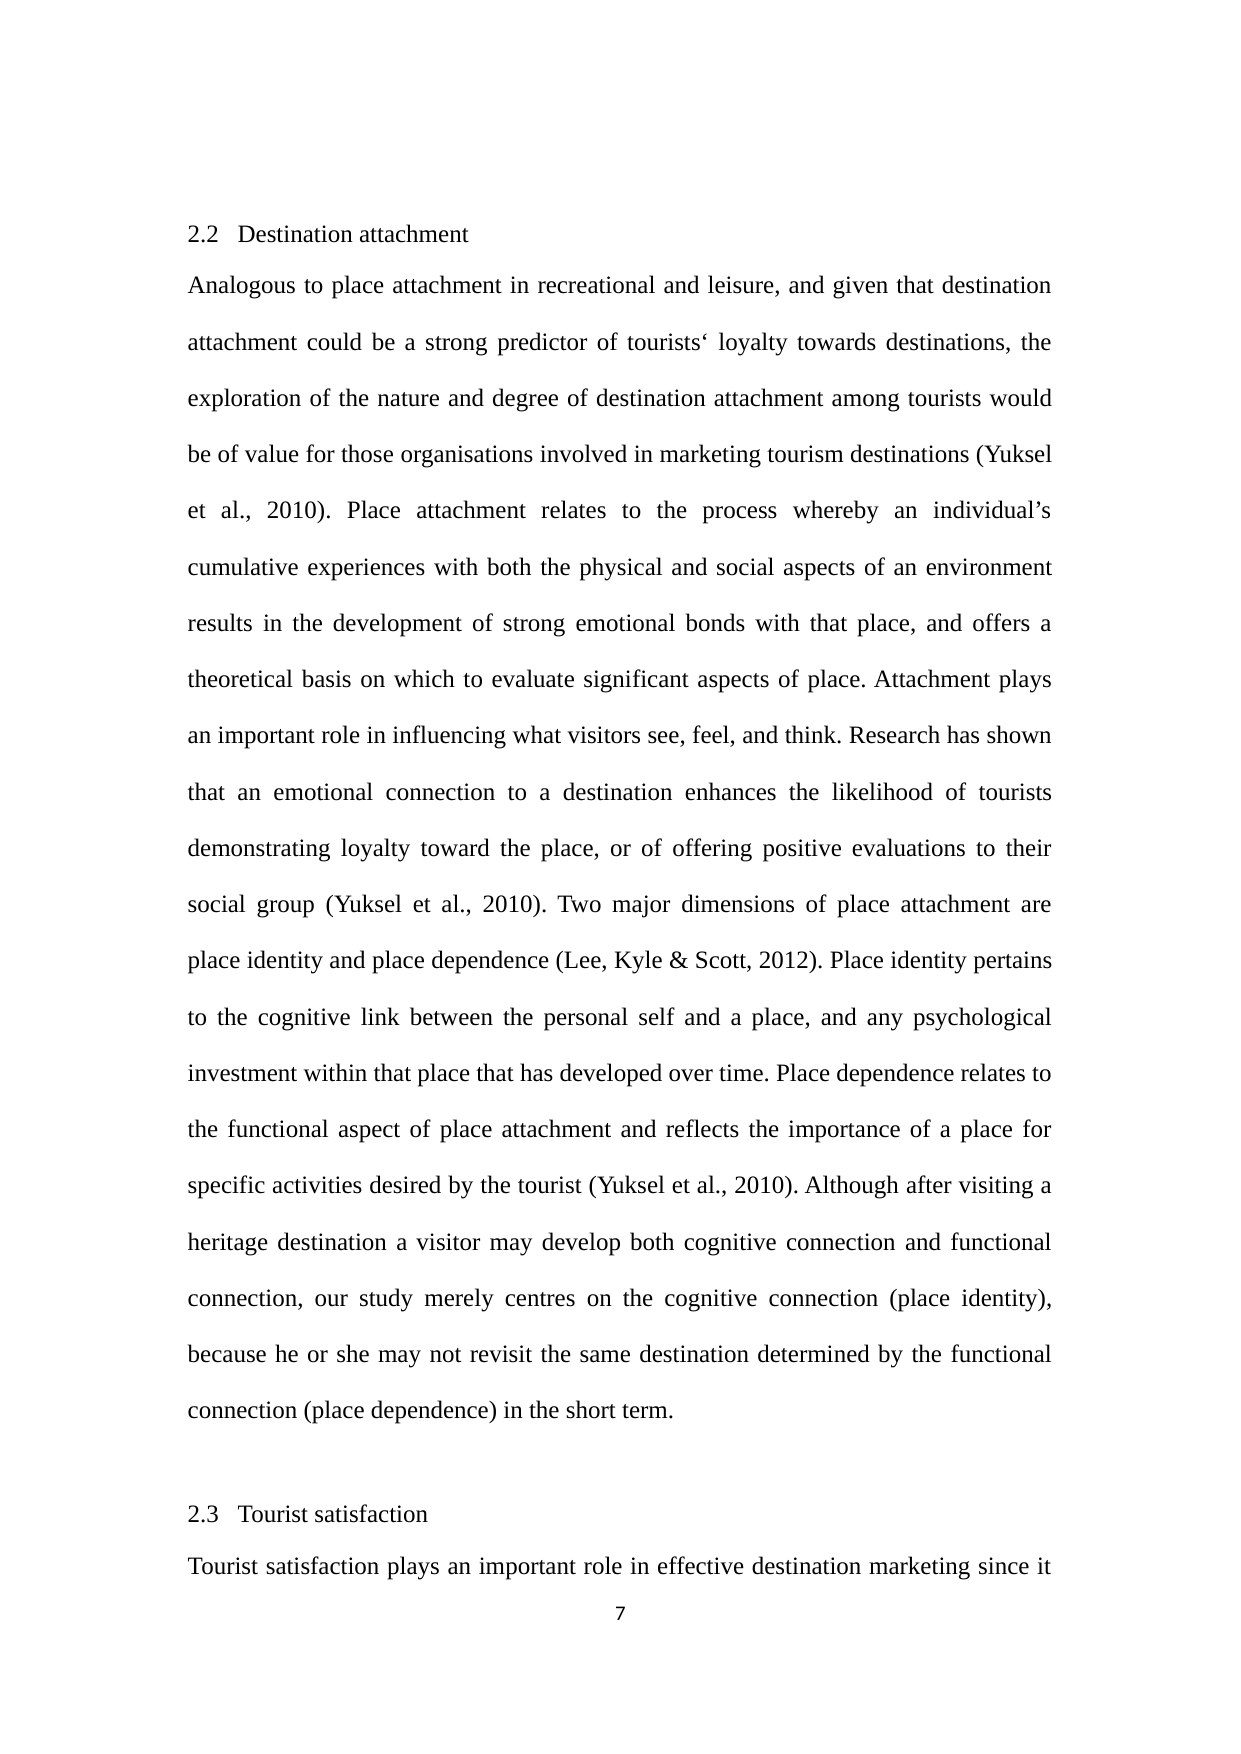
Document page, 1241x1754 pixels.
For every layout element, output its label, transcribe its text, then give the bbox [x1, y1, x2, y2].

text 2.2 Destination attachment [187, 214, 1053, 252]
text 2.3 Tourist satisfaction [187, 1495, 1053, 1532]
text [187, 1547, 1053, 1584]
text Analogous to place attachment in recreational and leisure, and given that destination attachment could be a strong predictor of tourists‘ loyalty towards destinations, the exploration of the nature and degree of destination attachment among tourists would be of value for those organisations involved in marketing tourism destinations (Yuksel et al., 2010). Place attachment relates to the process whereby an individual’s cumulative experiences with both the physical and social aspects of an environment results in the development of strong emotional bonds with that place, and offers a theoretical basis on which to evaluate significant aspects of place. Attachment plays an important role in influencing what visitors see, feel, and think. Research has shown that an emotional connection to a destination enhances the likelihood of tourists demonstrating loyalty toward the place, or of offering positive evaluations to their social group (Yuksel et al., 2010). Two major dimensions of place attachment are place identity and place dependence (Lee, Kyle & Scott, 2012). Place identity pertains to the cognitive link between the personal self and a place, and any psychological investment within that place that has developed over time. Place dependence relates to the functional aspect of place attachment and reflects the importance of a place for specific activities desired by the tourist (Yuksel et al., 2010). Although after visiting a heritage destination a visitor may develop both cognitive connection and functional connection, our study merely centres on the cognitive connection (place identity), because he or she may not revisit the same destination determined by the functional connection (place dependence) in the short term. [187, 266, 1053, 1429]
